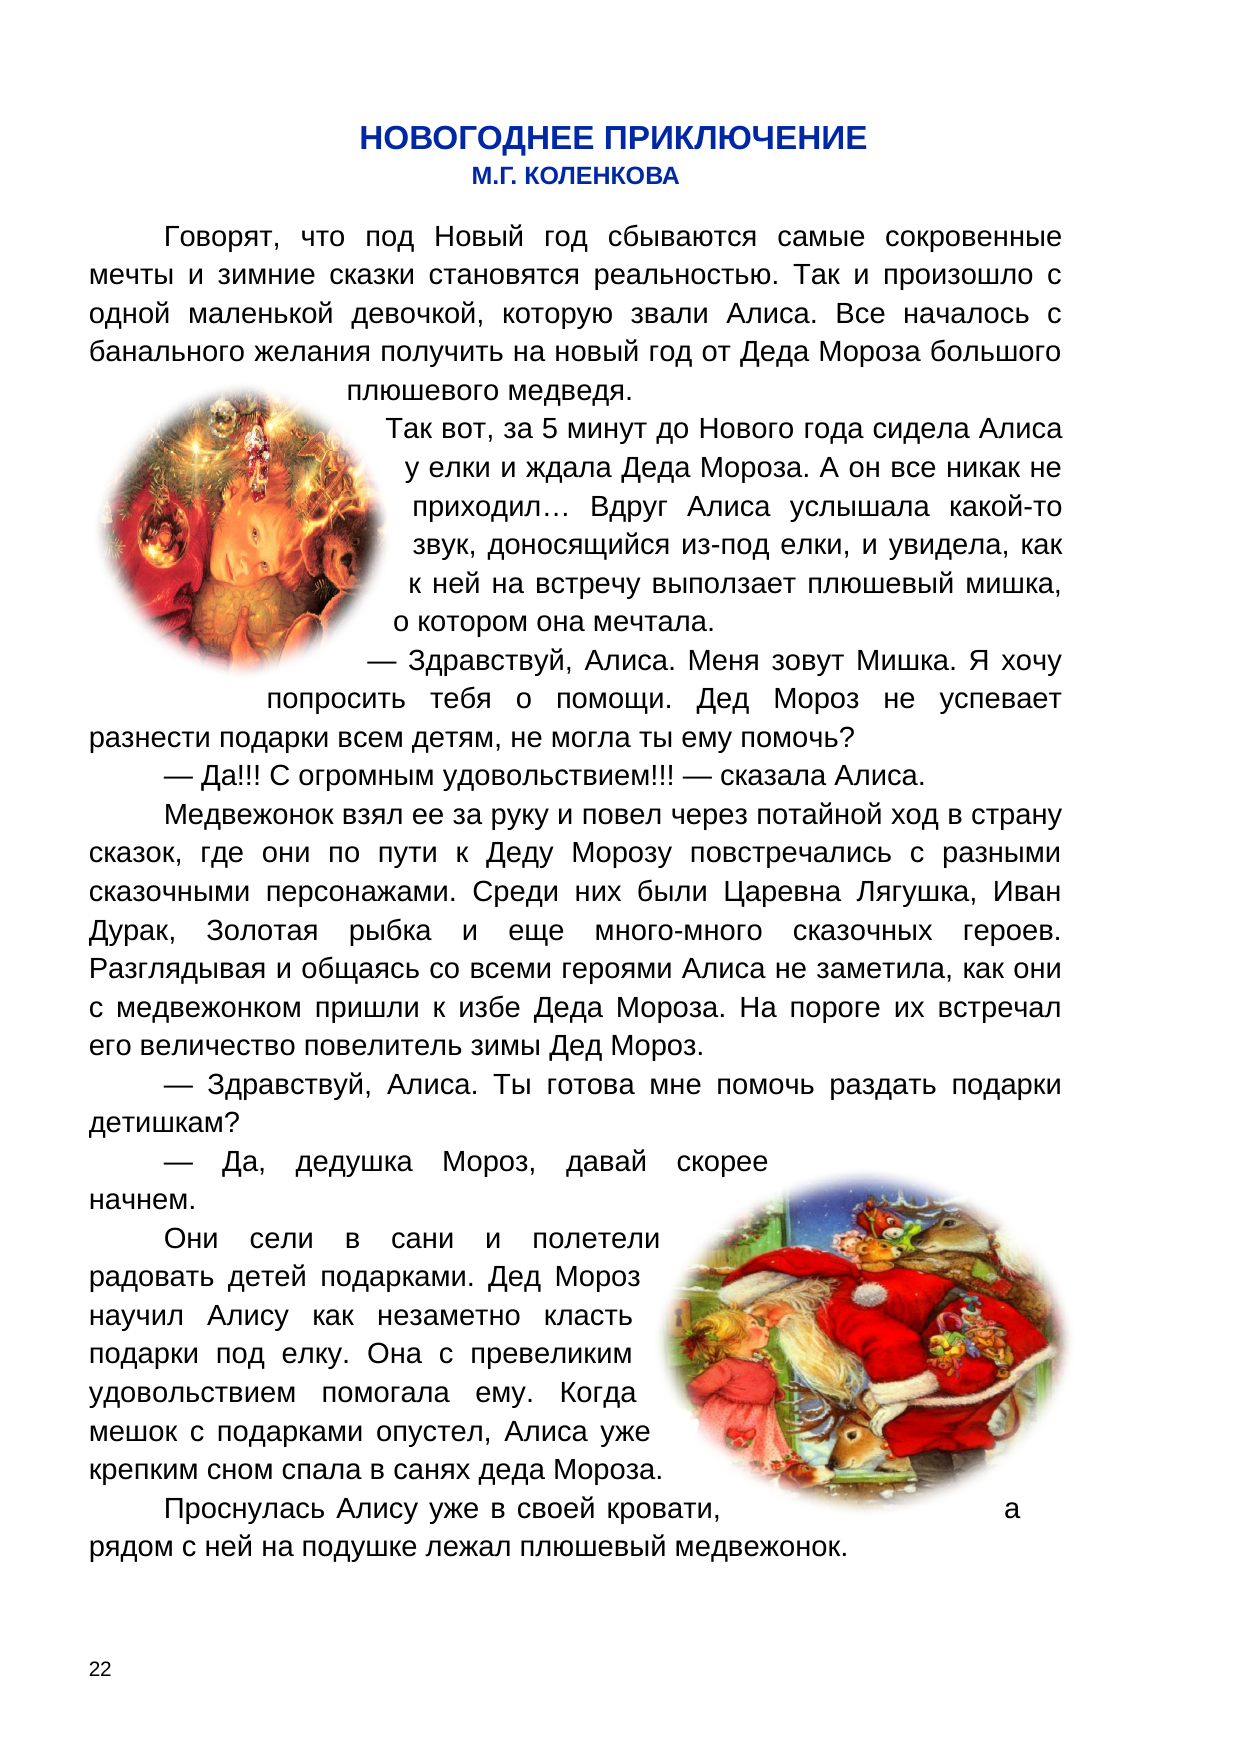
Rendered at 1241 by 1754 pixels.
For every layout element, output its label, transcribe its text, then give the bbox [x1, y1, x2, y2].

text Так вот, за 5 минут до Нового года сидела Алиса у елки и ждала Деда Мороза. А он все никак не приходил… Вдруг Алиса услышала какой-то звук, доносящийся из-под елки, и увидела, как к ней на встречу выползает плюшевый мишка, о котором она мечтала. [88, 407, 1063, 643]
text Они сели в сани и полетели радовать детей подарками. Дед Мороз научил Алису как незаметно класть подарки под елку. Она с превеликим удовольствием помогала ему. Когда мешок с подарками опустел, Алиса уже крепким сном спала в санях деда Мороза. [88, 1221, 1063, 1486]
picture [773, 1216, 956, 1221]
text — Здравствуй, Алиса. Ты готова мне помочь раздать подарки детишкам? [88, 1067, 1063, 1139]
text Новогоднее приключение М.Г. Коленкова [88, 118, 1063, 189]
text — Да, дедушка Мороз, давай скорее начнем. [88, 1144, 1063, 1216]
text Проснулась Алису уже в своей кровати, а рядом с ней на подушке лежал плюшевый медвежонок. [88, 1491, 1063, 1563]
text — Здравствуй, Алиса. Меня зовут Мишка. Я хочу попросить тебя о помощи. Дед Мороз не успевает разнести подарки всем детям, не могла ты ему помочь? [88, 643, 1063, 753]
text — Да!!! С огромным удовольствием!!! — сказала Алиса. [88, 758, 1063, 792]
picture [198, 638, 288, 643]
text Медвежонок взял ее за руку и повел через потайной ход в страну сказок, где они по пути к Деду Морозу повстречались с разными сказочными персонажами. Среди них были Царевна Лягушка, Иван Дурак, Золотая рыбка и еще много-много сказочных героев. Разглядывая и общаясь со всеми героями Алиса не заметила, как они с медвежонком пришли к избе Деда Мороза. На пороге их встречал его величество повелитель зимы Дед Мороз. [88, 797, 1063, 1062]
text Говорят, что под Новый год сбываются самые сокровенные мечты и зимние сказки становятся реальностью. Так и произошло с одной маленькой девочкой, которую звали Алиса. Все началось с банального желания получить на новый год от Деда Мороза большого плюшевого медведя. [88, 219, 1063, 407]
